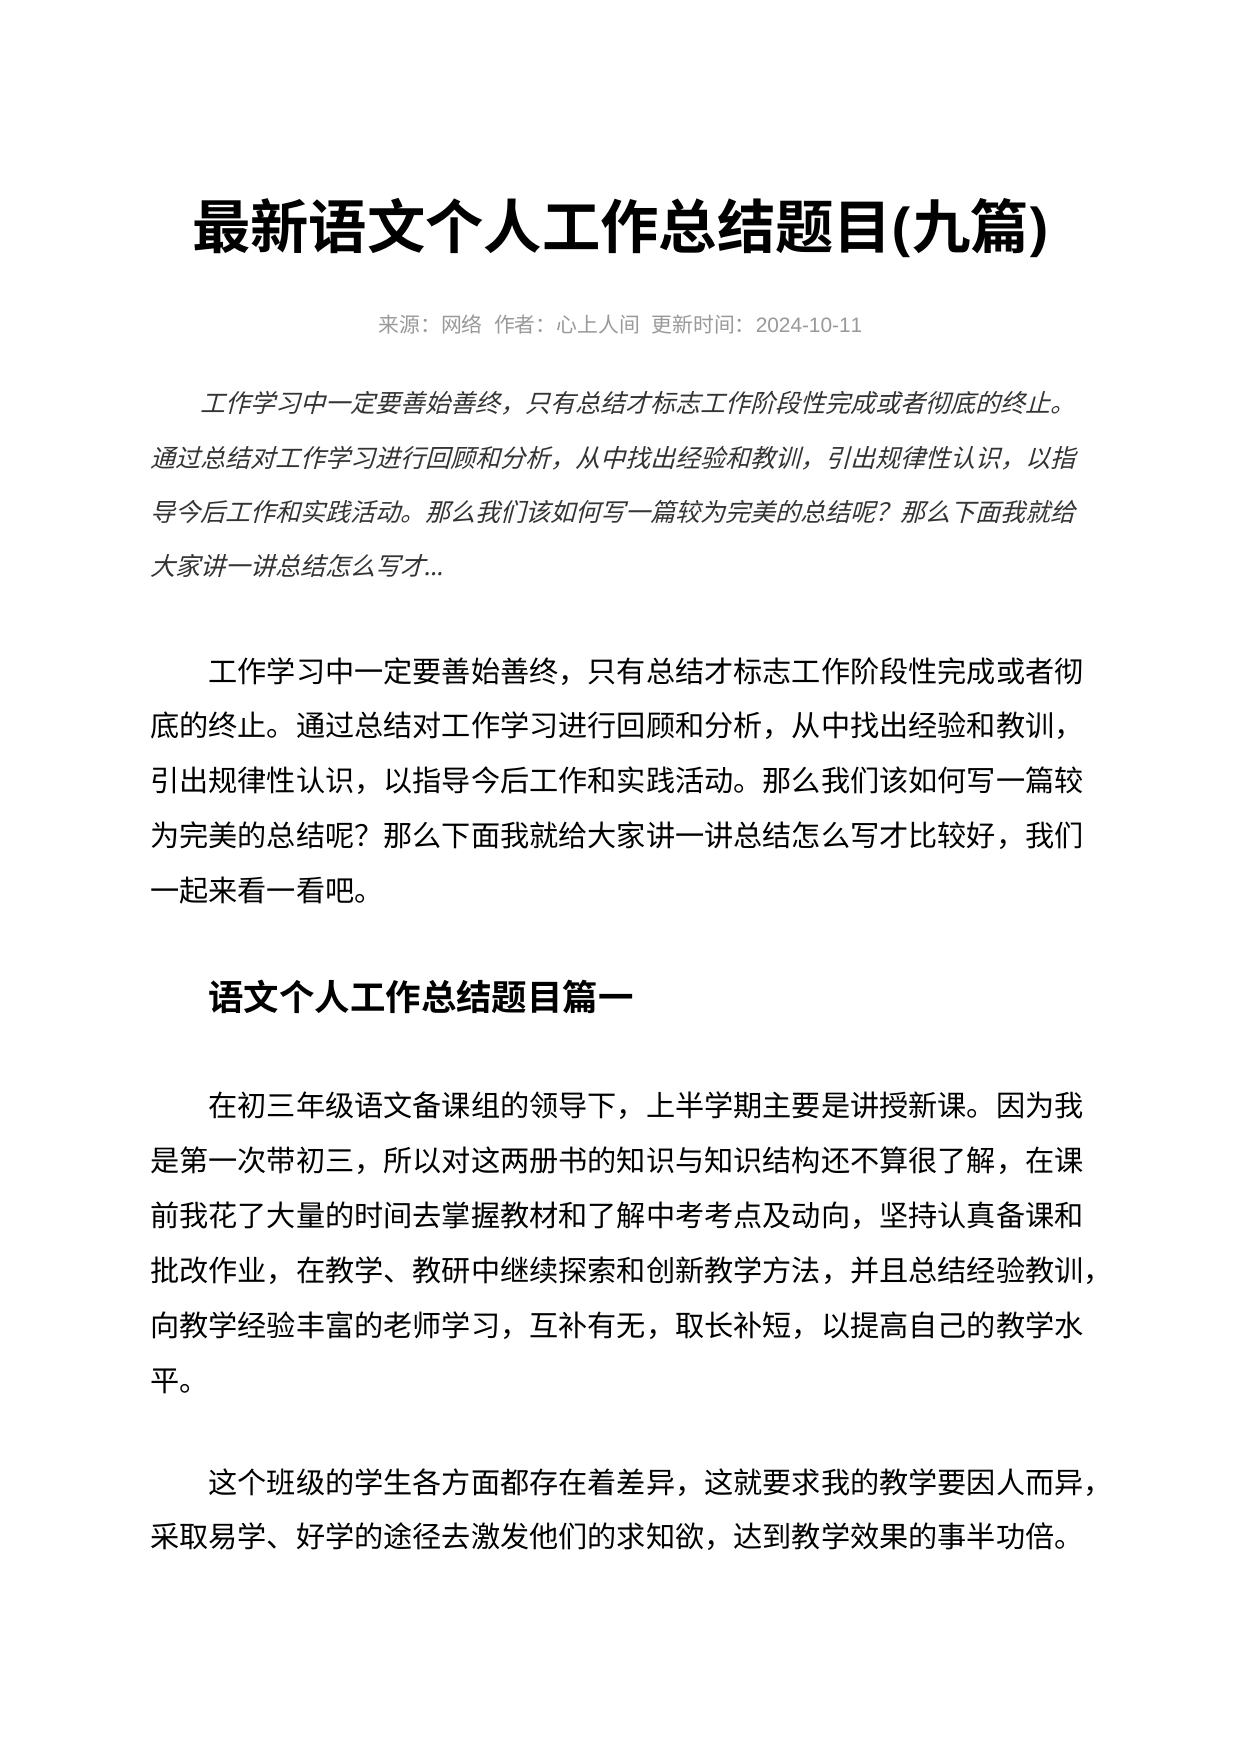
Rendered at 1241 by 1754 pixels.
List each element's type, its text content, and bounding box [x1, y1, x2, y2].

text 语文个人工作总结题目篇一 [150, 969, 1090, 1021]
text 在初三年级语文备课组的领导下，上半学期主要是讲授新课。因为我是第一次带初三，所以对这两册书的知识与知识结构还不算很了解，在课前我花了大量的时间去掌握教材和了解中考考点及动向，坚持认真备课和批改作业，在教学、教研中继续探索和创新教学方法，并且总结经验教训，向教学经验丰富的老师学习，互补有无，取长补短，以提高自己的教学水平。 [150, 1083, 1090, 1400]
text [150, 1459, 1090, 1556]
text 来源：网络 作者：心上人间 更新时间：2024-10-11 [150, 313, 1090, 337]
text 工作学习中一定要善始善终，只有总结才标志工作阶段性完成或者彻底的终止。通过总结对工作学习进行回顾和分析，从中找出经验和教训，引出规律性认识，以指导今后工作和实践活动。那么我们该如何写一篇较为完美的总结呢？那么下面我就给大家讲一讲总结怎么写才... [150, 384, 1090, 583]
subtitle 最新语文个人工作总结题目(九篇) [150, 181, 1090, 266]
text 工作学习中一定要善始善终，只有总结才标志工作阶段性完成或者彻底的终止。通过总结对工作学习进行回顾和分析，从中找出经验和教训，引出规律性认识，以指导今后工作和实践活动。那么我们该如何写一篇较为完美的总结呢？那么下面我就给大家讲一讲总结怎么写才比较好，我们一起来看一看吧。 [150, 648, 1090, 910]
